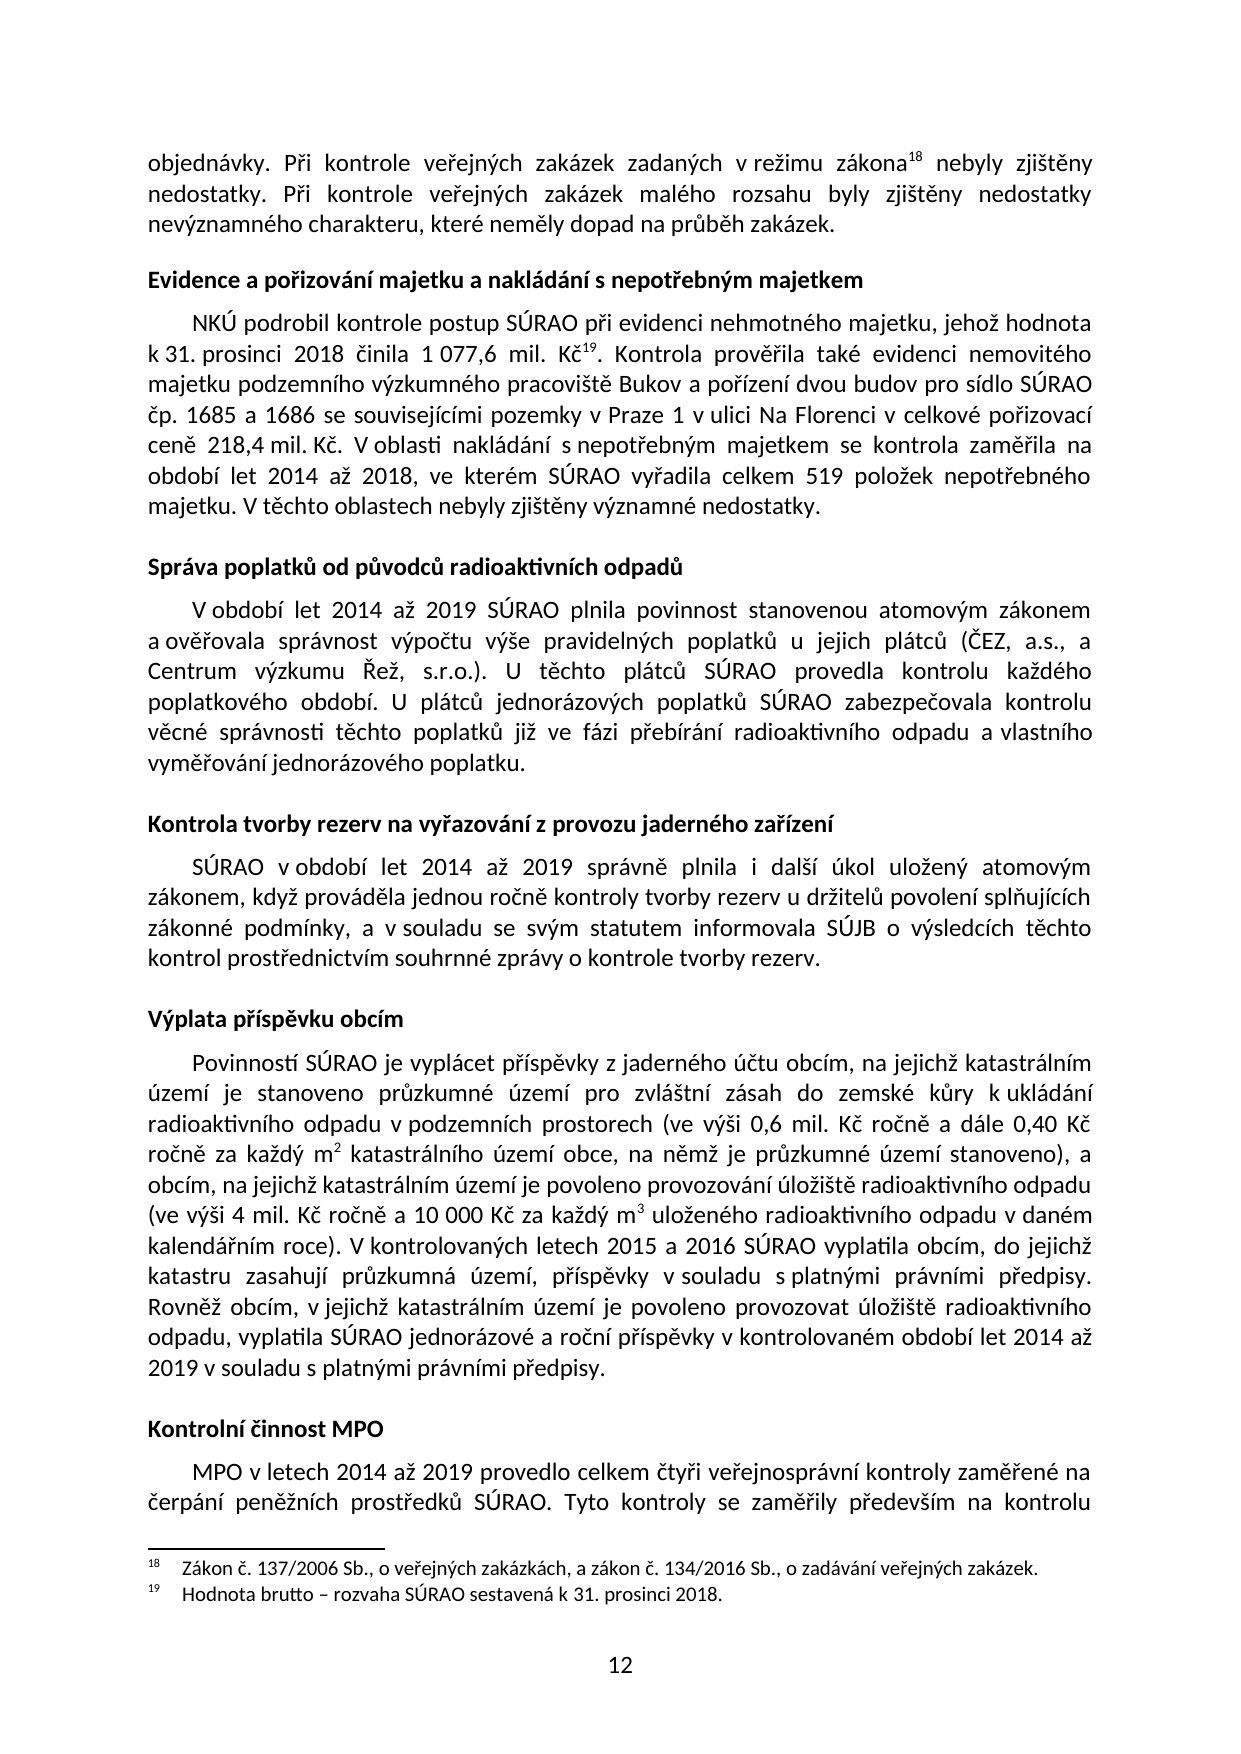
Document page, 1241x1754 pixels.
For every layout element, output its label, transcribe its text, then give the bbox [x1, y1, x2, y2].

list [148, 1456, 1093, 1517]
list SÚRAO v období let 2014 až 2019 správně plnila i další úkol uložený atomovým zákonem, když prováděla jednou ročně kontroly tvorby rezerv u držitelů povolení splňujících zákonné podmínky, a v souladu se svým statutem informovala SÚJB o výsledcích těchto kontrol prostřednictvím souhrnné zprávy o kontrole tvorby rezerv. [148, 851, 1093, 973]
list NKÚ podrobil kontrole postup SÚRAO při evidenci nehmotného majetku, jehož hodnota k 31. prosinci 2018 činila 1 077,6 mil. Kč. Kontrola prověřila také evidenci nemovitého majetku podzemního výzkumného pracoviště Bukov a pořízení dvou budov pro sídlo SÚRAO čp. 1685 a 1686 se souvisejícími pozemky v Praze 1 v ulici Na Florenci v celkové pořizovací ceně 218,4 mil. Kč. V oblasti nakládání s nepotřebným majetkem se kontrola zaměřila na období let 2014 až 2018, ve kterém SÚRAO vyřadila celkem 519 položek nepotřebného majetku. V těchto oblastech nebyly zjištěny významné nedostatky. [148, 307, 1093, 521]
text Kontrola tvorby rezerv na vyřazování z provozu jaderného zařízení [148, 808, 1093, 838]
text Evidence a pořizování majetku a nakládání s nepotřebným majetkem [148, 264, 1093, 295]
text Správa poplatků od původců radioaktivních odpadů [148, 551, 1093, 582]
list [148, 148, 1093, 239]
text Výplata příspěvku obcím [148, 1004, 1093, 1034]
text Kontrolní činnost MPO [148, 1413, 1093, 1443]
list Povinností SÚRAO je vyplácet příspěvky z jaderného účtu obcím, na jejichž katastrálním území je stanoveno průzkumné území pro zvláštní zásah do zemské kůry k ukládání radioaktivního odpadu v podzemních prostorech (ve výši 0,6 mil. Kč ročně a dále 0,40 Kč ročně za každý m2 katastrálního území obce, na němž je průzkumné území stanoveno), a obcím, na jejichž katastrálním území je povoleno provozování úložiště radioaktivního odpadu (ve výši 4 mil. Kč ročně a 10 000 Kč za každý m3 uloženého radioaktivního odpadu v daném kalendářním roce). V kontrolovaných letech 2015 a 2016 SÚRAO vyplatila obcím, do jejichž katastru zasahují průzkumná území, příspěvky v souladu s platnými právními předpisy. Rovněž obcím, v jejichž katastrálním území je povoleno provozovat úložiště radioaktivního odpadu, vyplatila SÚRAO jednorázové a roční příspěvky v kontrolovaném období let 2014 až 2019 v souladu s platnými právními předpisy. [148, 1047, 1093, 1382]
list V období let 2014 až 2019 SÚRAO plnila povinnost stanovenou atomovým zákonem a ověřovala správnost výpočtu výše pravidelných poplatků u jejich plátců (ČEZ, a.s., a Centrum výzkumu Řež, s.r.o.). U těchto plátců SÚRAO provedla kontrolu každého poplatkového období. U plátců jednorázových poplatků SÚRAO zabezpečovala kontrolu věcné správnosti těchto poplatků již ve fázi přebírání radioaktivního odpadu a vlastního vyměřování jednorázového poplatku. [148, 594, 1093, 777]
